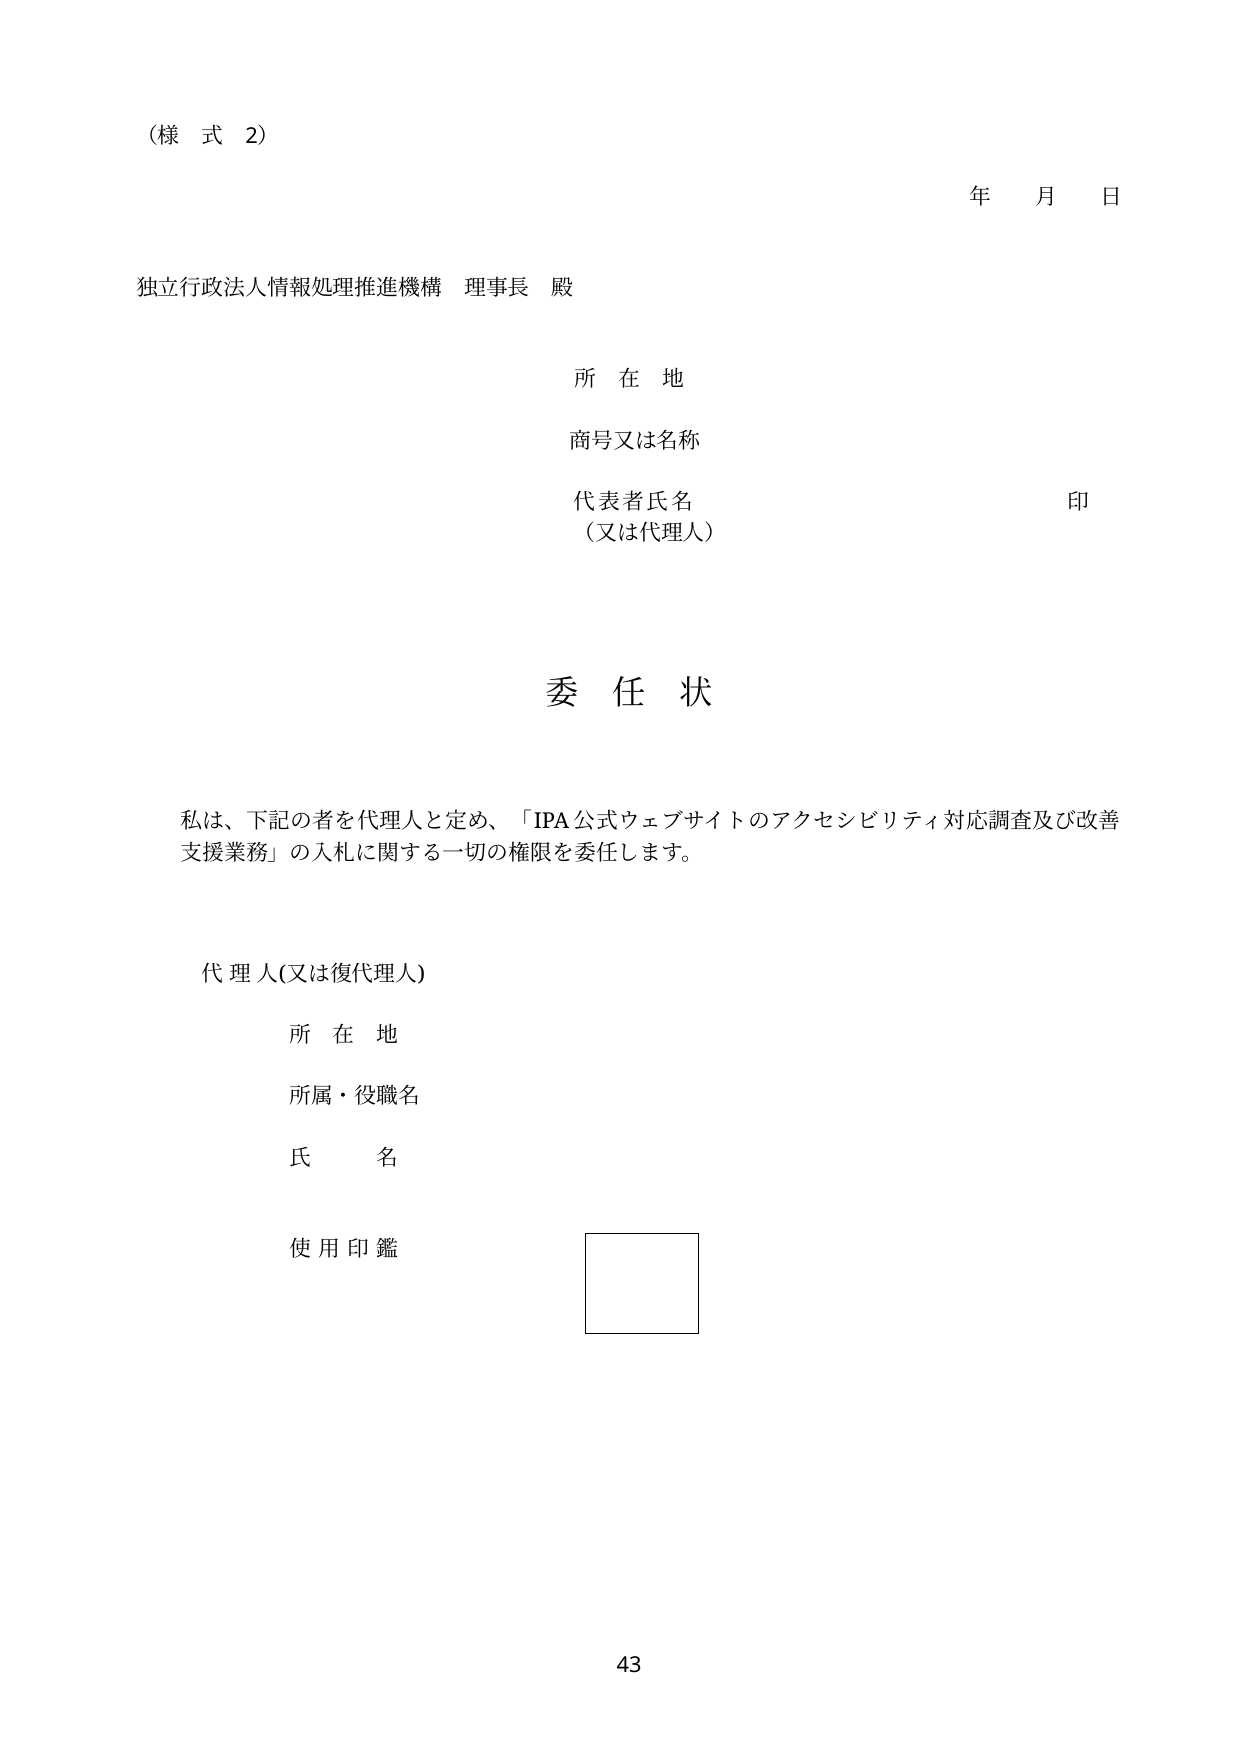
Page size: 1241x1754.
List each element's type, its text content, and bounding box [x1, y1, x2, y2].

text 年 月 日 [136, 179, 1122, 211]
text （様 式 2） [136, 118, 1122, 150]
text （又は代理人） [136, 516, 1122, 547]
list 私は、下記の者を代理人と定め、「IPA公式ウェブサイトのアクセシビリティ対応調査及び改善支援業務」の入札に関する一切の権限を委任します。 [180, 803, 1122, 866]
text 代表者氏名 印 [136, 484, 1122, 516]
text 所 在 地 [136, 362, 1122, 393]
text 使用印鑑 [136, 1231, 1122, 1262]
text 委 任 状 [136, 666, 1122, 714]
text 所属・役職名 [136, 1078, 1122, 1110]
text 所 在 地 [136, 1017, 1122, 1049]
text 氏 名 [136, 1140, 1122, 1171]
text 代 理 人(又は復代理人) [136, 956, 1122, 987]
table_header [586, 1234, 698, 1333]
text 商号又は名称 [136, 423, 1122, 454]
text 独立行政法人情報処理推進機構 理事長 殿 [136, 271, 1122, 302]
